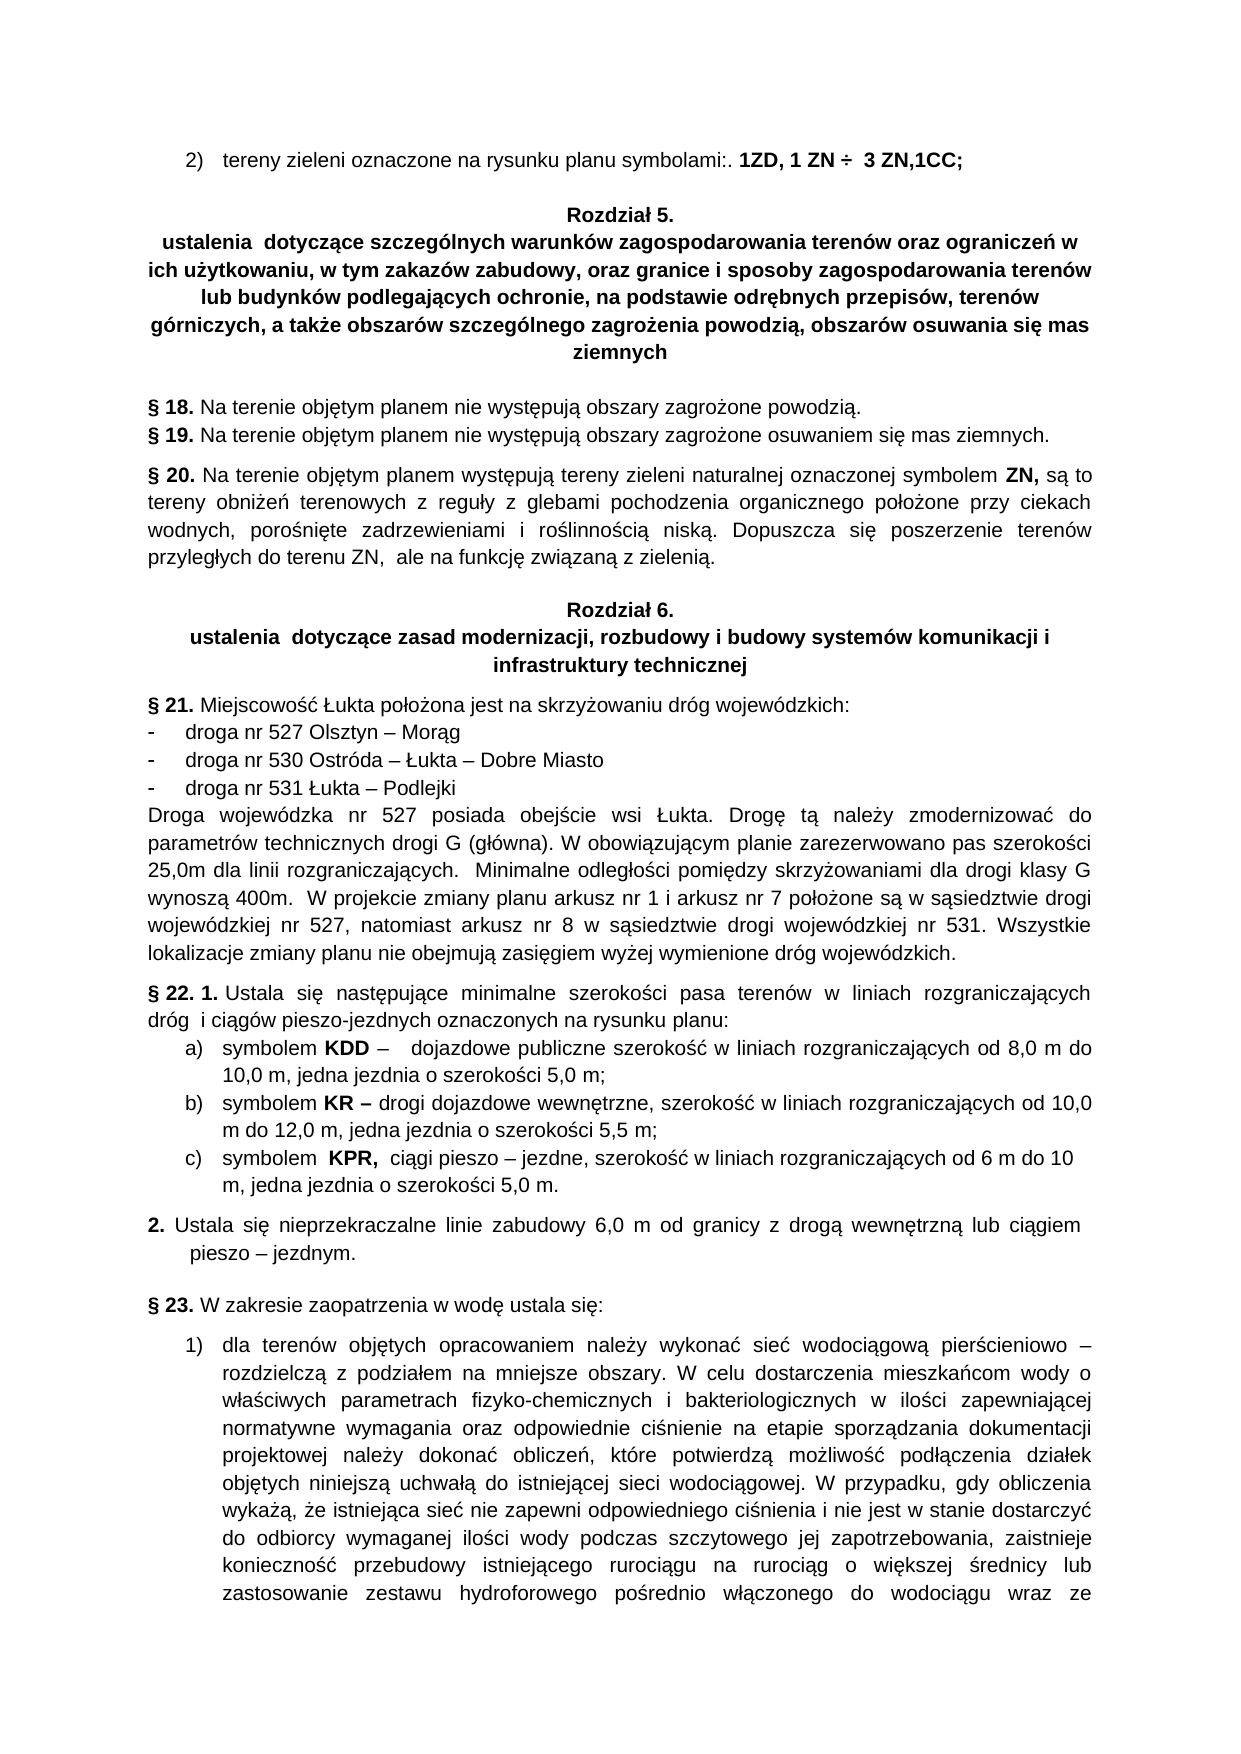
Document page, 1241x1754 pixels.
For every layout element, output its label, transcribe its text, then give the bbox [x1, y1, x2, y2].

list droga nr 531 Łukta – Podlejki [148, 775, 1093, 799]
list symbolem KPR, ciągi pieszo – jezdne, szerokość w liniach rozgraniczających od 6 m do 10 m, jedna jezdnia o szerokości 5,0 m. [185, 1145, 1093, 1197]
list droga nr 527 Olsztyn – Morąg [148, 720, 1093, 744]
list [185, 1333, 1093, 1604]
list symbolem KR – drogi dojazdowe wewnętrzne, szerokość w liniach rozgraniczających od 10,0 m do 12,0 m, jedna jezdnia o szerokości 5,5 m; [185, 1090, 1093, 1142]
list droga nr 530 Ostróda – Łukta – Dobre Miasto [148, 748, 1093, 772]
text Droga wojewódzka nr 527 posiada obejście wsi Łukta. Drogę tą należy zmodernizować do parametrów technicznych drogi G (główna). W obowiązującym planie zarezerwowano pas szerokości 25,0m dla linii rozgraniczających. Minimalne odległości pomiędzy skrzyżowaniami dla drogi klasy G wynoszą 400m. W projekcie zmiany planu arkusz nr 1 i arkusz nr 7 położone są w sąsiedztwie drogi wojewódzkiej nr 527, natomiast arkusz nr 8 w sąsiedztwie drogi wojewódzkiej nr 531. Wszystkie lokalizacje zmiany planu nie obejmują zasięgiem wyżej wymienione dróg wojewódzkich. [148, 803, 1093, 964]
subtitle ustalenia dotyczące zasad modernizacji, rozbudowy i budowy systemów komunikacji i infrastruktury technicznej [148, 625, 1093, 677]
subtitle ustalenia dotyczące szczególnych warunków zagospodarowania terenów oraz ograniczeń w ich użytkowaniu, w tym zakazów zabudowy, oraz granice i sposoby zagospodarowania terenów [148, 230, 1093, 282]
text § 19. Na terenie objętym planem nie występują obszary zagrożone osuwaniem się mas ziemnych. [148, 423, 1093, 447]
list tereny zieleni oznaczone na rysunku planu symbolami:. 1ZD, 1 ZN ÷ 3 ZN,1CC; [185, 148, 1093, 172]
text § 23. W zakresie zaopatrzenia w wodę ustala się: [148, 1293, 1093, 1317]
subtitle § 20. Na terenie objętym planem występują tereny zieleni naturalnej oznaczonej symbolem ZN, są to tereny obniżeń terenowych z reguły z glebami pochodzenia organicznego położone przy ciekach wodnych, porośnięte zadrzewieniami i roślinnością niską. Dopuszcza się poszerzenie terenów przyległych do terenu ZN, ale na funkcję związaną z zielenią. [148, 463, 1093, 569]
text § 18. Na terenie objętym planem nie występują obszary zagrożone powodzią. [148, 395, 1093, 419]
subtitle Rozdział 6. [148, 598, 1093, 622]
text 2. Ustala się nieprzekraczalne linie zabudowy 6,0 m od granicy z drogą wewnętrzną lub ciągiem pieszo – jezdnym. [148, 1213, 1093, 1264]
subtitle lub budynków podlegających ochronie, na podstawie odrębnych przepisów, terenów górniczych, a także obszarów szczególnego zagrożenia powodzią, obszarów osuwania się mas ziemnych [148, 285, 1093, 364]
list symbolem KDD – dojazdowe publiczne szerokość w liniach rozgraniczających od 8,0 m do 10,0 m, jedna jezdnia o szerokości 5,0 m; [185, 1035, 1093, 1087]
text § 22. 1. Ustala się następujące minimalne szerokości pasa terenów w liniach rozgraniczających dróg i ciągów pieszo-jezdnych oznaczonych na rysunku planu: [148, 980, 1093, 1032]
text § 21. Miejscowość Łukta położona jest na skrzyżowaniu dróg wojewódzkich: [148, 693, 1093, 717]
subtitle Rozdział 5. [148, 203, 1093, 227]
